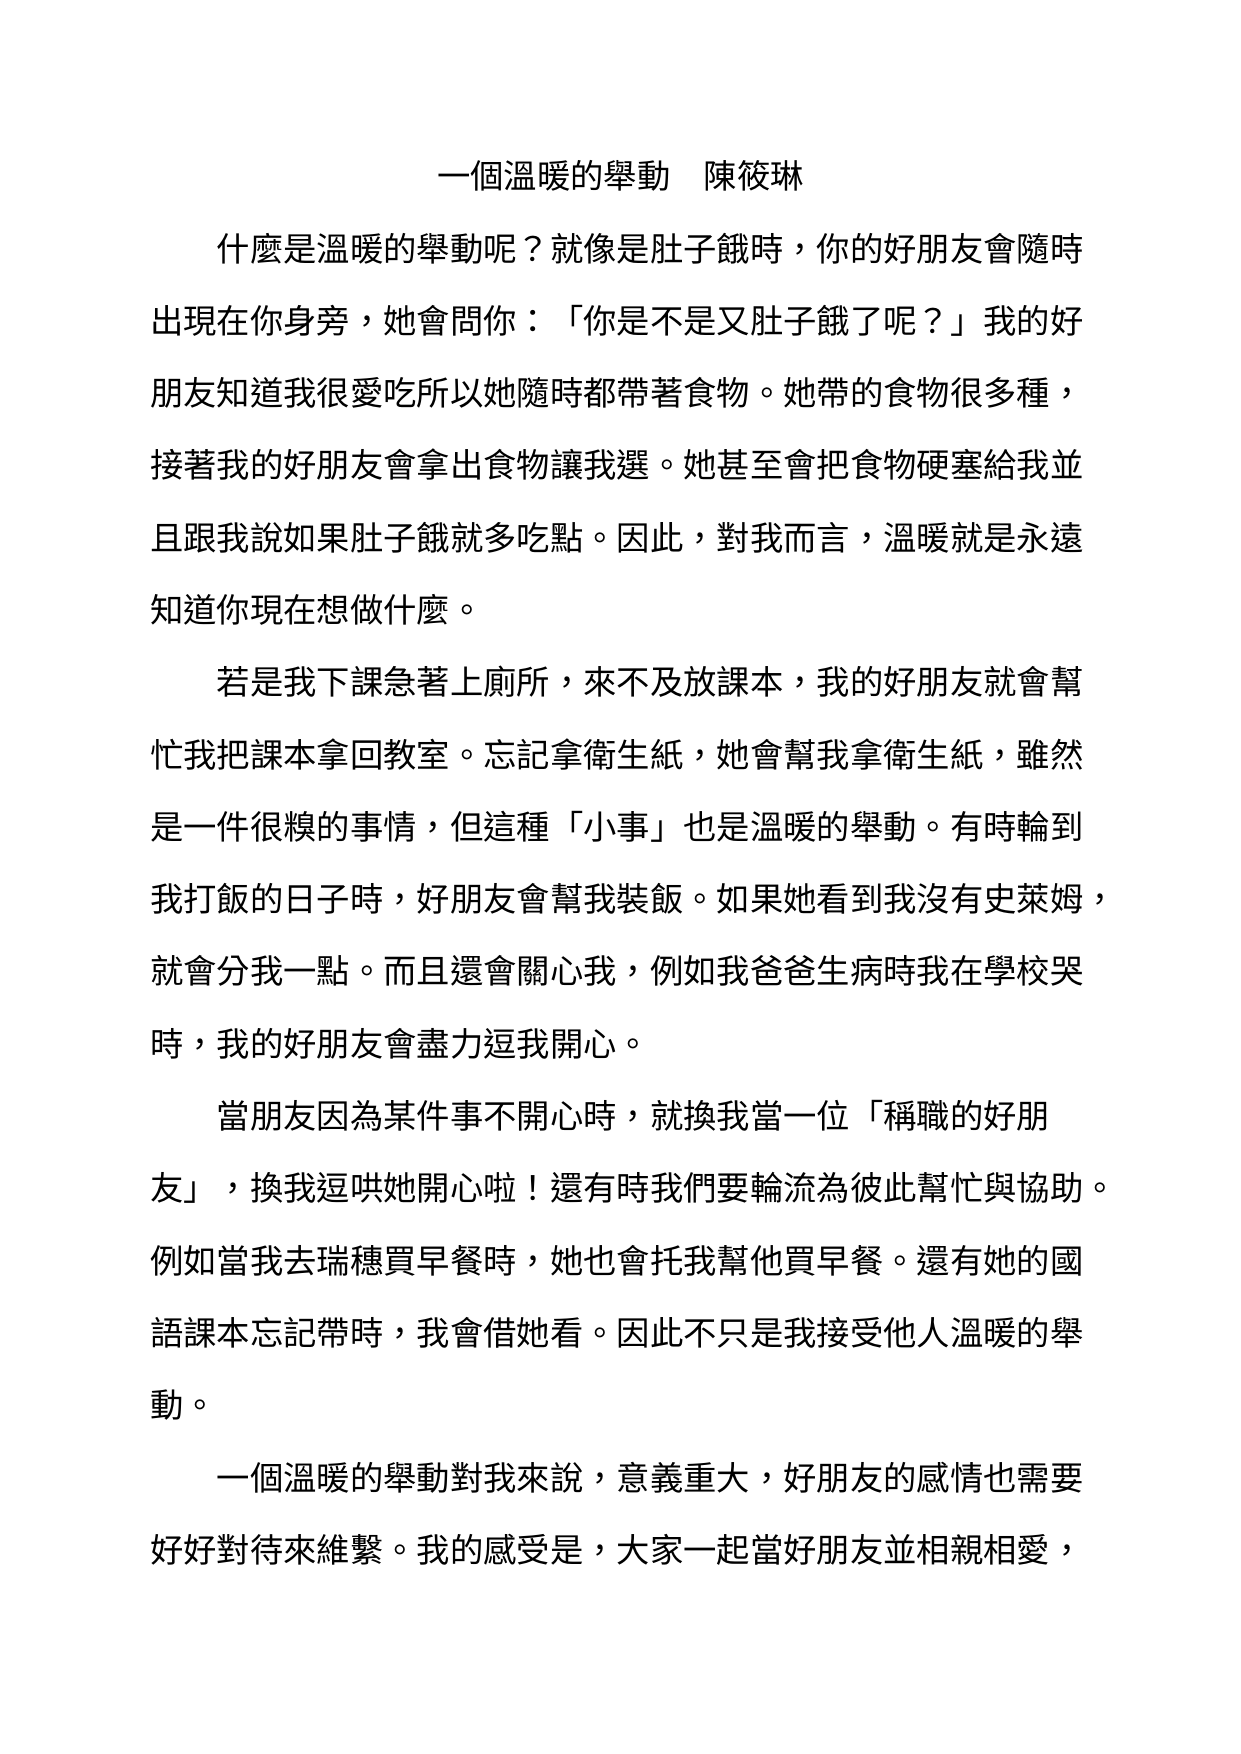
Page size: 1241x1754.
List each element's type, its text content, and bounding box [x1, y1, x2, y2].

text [150, 1451, 1090, 1572]
text 什麼是溫暖的舉動呢？就像是肚子餓時，你的好朋友會隨時出現在你身旁，她會問你：「你是不是又肚子餓了呢？」我的好朋友知道我很愛吃所以她隨時都帶著食物。她帶的食物很多種，接著我的好朋友會拿出食物讓我選。她甚至會把食物硬塞給我並且跟我說如果肚子餓就多吃點。因此，對我而言，溫暖就是永遠知道你現在想做什麼。 [150, 222, 1090, 632]
text 若是我下課急著上廁所，來不及放課本，我的好朋友就會幫忙我把課本拿回教室。忘記拿衛生紙，她會幫我拿衛生紙，雖然是一件很糗的事情，但這種「小事」也是溫暖的舉動。有時輪到我打飯的日子時，好朋友會幫我裝飯。如果她看到我沒有史萊姆，就會分我一點。而且還會關心我，例如我爸爸生病時我在學校哭時，我的好朋友會盡力逗我開心。 [150, 656, 1090, 1066]
text 當朋友因為某件事不開心時，就換我當一位「稱職的好朋友」，換我逗哄她開心啦！還有時我們要輪流為彼此幫忙與協助。例如當我去瑞穗買早餐時，她也會托我幫他買早餐。還有她的國語課本忘記帶時，我會借她看。因此不只是我接受他人溫暖的舉動。 [150, 1090, 1090, 1427]
text 一個溫暖的舉動 陳筱琳 [150, 150, 1090, 198]
